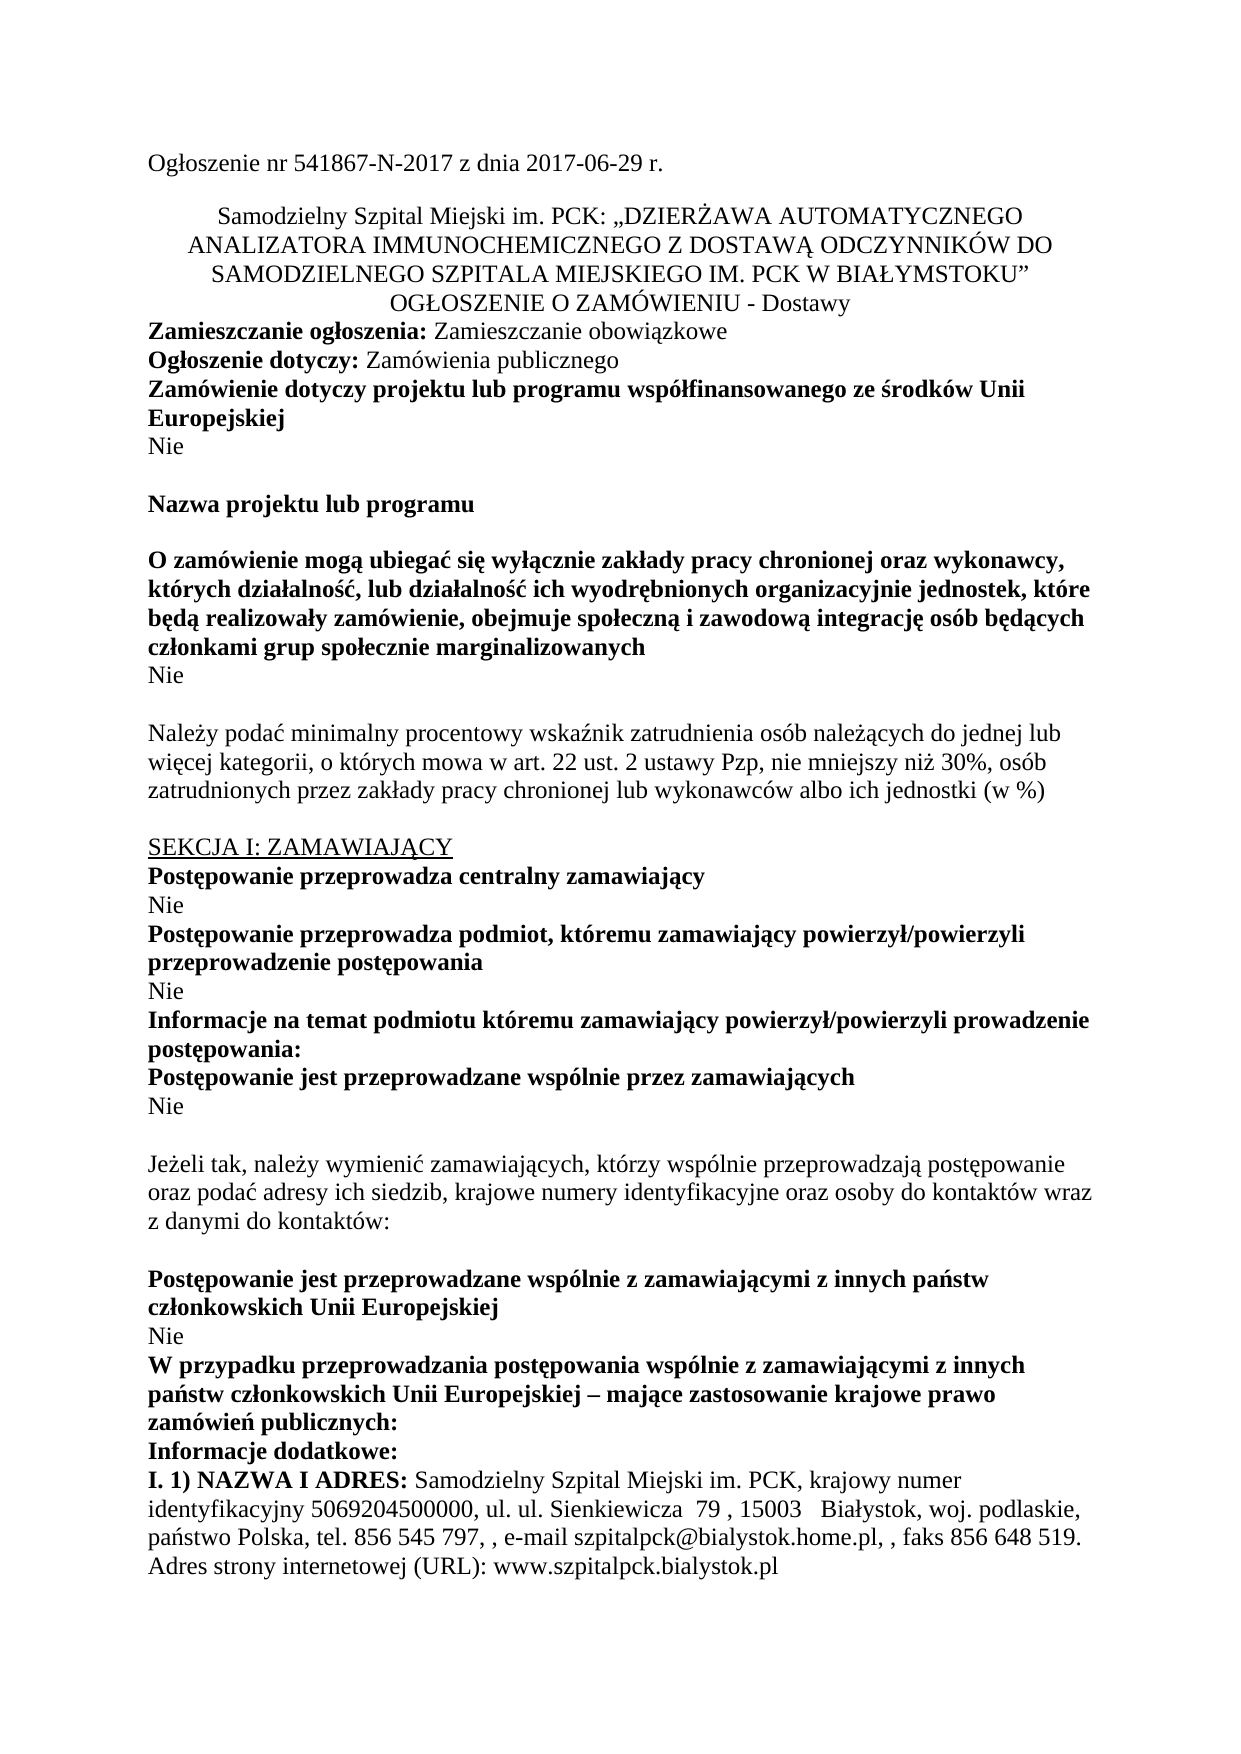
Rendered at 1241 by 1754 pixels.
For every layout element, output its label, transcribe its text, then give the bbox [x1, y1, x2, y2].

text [148, 1465, 1093, 1580]
text Nie [148, 890, 1093, 919]
text Zamówienie dotyczy projektu lub programu współfinansowanego ze środków Unii Europejskiej [148, 374, 1093, 431]
text Nie [148, 1321, 1093, 1350]
text Ogłoszenie dotyczy: Zamówienia publicznego [148, 345, 1093, 374]
text Nie [148, 661, 1093, 689]
text Jeżeli tak, należy wymienić zamawiających, którzy wspólnie przeprowadzają postępowanie oraz podać adresy ich siedzib, krajowe numery identyfikacyjne oraz osoby do kontaktów wraz z danymi do kontaktów: Postępowanie jest przeprowadzane wspólnie z zamawiającymi z innych państw członkowskich Unii Europejskiej [148, 1120, 1093, 1321]
text Zamieszczanie ogłoszenia: Zamieszczanie obowiązkowe [148, 316, 1093, 345]
text Samodzielny Szpital Miejski im. PCK: „DZIERŻAWA AUTOMATYCZNEGO ANALIZATORA IMMUNOCHEMICZNEGO Z DOSTAWĄ ODCZYNNIKÓW DO SAMODZIELNEGO SZPITALA MIEJSKIEGO IM. PCK W BIAŁYMSTOKU” OGŁOSZENIE O ZAMÓWIENIU - Dostawy [148, 201, 1093, 316]
text SEKCJA I: ZAMAWIAJĄCY [148, 832, 1093, 861]
text Ogłoszenie nr 541867-N-2017 z dnia 2017-06-29 r. [148, 148, 1093, 176]
text Należy podać minimalny procentowy wskaźnik zatrudnienia osób należących do jednej lub więcej kategorii, o których mowa w art. 22 ust. 2 ustawy Pzp, nie mniejszy niż 30%, osób zatrudnionych przez zakłady pracy chronionej lub wykonawców albo ich jednostki (w %) [148, 689, 1093, 832]
text Nie [148, 431, 1093, 460]
text O zamówienie mogą ubiegać się wyłącznie zakłady pracy chronionej oraz wykonawcy, których działalność, lub działalność ich wyodrębnionych organizacyjnie jednostek, które będą realizowały zamówienie, obejmuje społeczną i zawodową integrację osób będących członkami grup społecznie marginalizowanych [148, 546, 1093, 661]
text Informacje na temat podmiotu któremu zamawiający powierzył/powierzyli prowadzenie postępowania: Postępowanie jest przeprowadzane wspólnie przez zamawiających [148, 1005, 1093, 1091]
text W przypadku przeprowadzania postępowania wspólnie z zamawiającymi z innych państw członkowskich Unii Europejskiej – mające zastosowanie krajowe prawo zamówień publicznych: Informacje dodatkowe: [148, 1350, 1093, 1465]
text Postępowanie przeprowadza centralny zamawiający [148, 861, 1093, 890]
text Nie [148, 976, 1093, 1005]
text Postępowanie przeprowadza podmiot, któremu zamawiający powierzył/powierzyli przeprowadzenie postępowania [148, 919, 1093, 976]
text Nie [148, 1091, 1093, 1120]
text Nazwa projektu lub programu [148, 460, 1093, 546]
